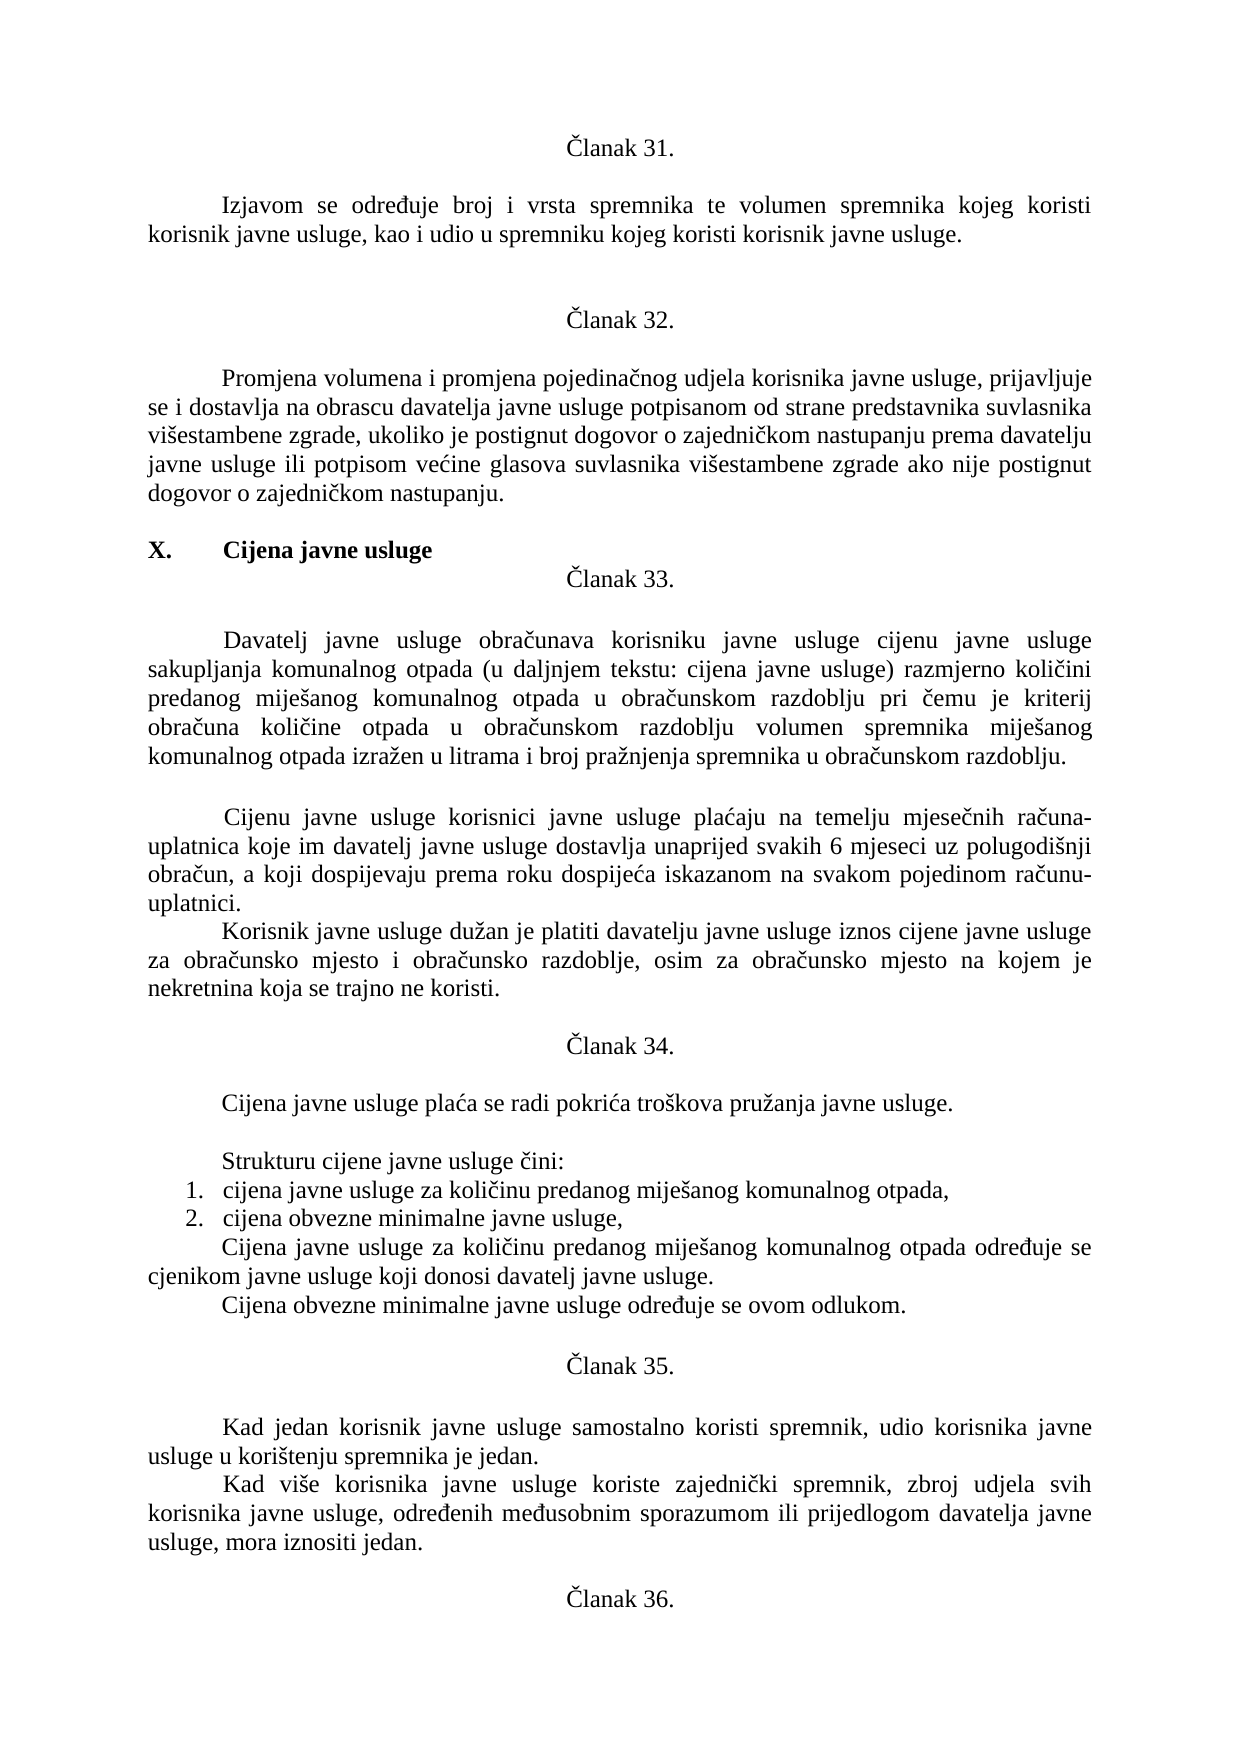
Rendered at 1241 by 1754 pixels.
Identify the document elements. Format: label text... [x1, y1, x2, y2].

text Promjena volumena i promjena pojedinačnog udjela korisnika javne usluge, prijavljuje se i dostavlja na obrascu davatelja javne usluge potpisanom od strane predstavnika suvlasnika višestambene zgrade, ukoliko je postignut dogovor o zajedničkom nastupanju prema davatelju javne usluge ili potpisom većine glasova suvlasnika višestambene zgrade ako nije postignut dogovor o zajedničkom nastupanju. [148, 363, 1093, 507]
text Cijena obvezne minimalne javne usluge određuje se ovom odlukom. [148, 1290, 1093, 1318]
text Davatelj javne usluge obračunava korisniku javne usluge cijenu javne usluge sakupljanja komunalnog otpada (u daljnjem tekstu: cijena javne usluge) razmjerno količini predanog miješanog komunalnog otpada u obračunskom razdoblju pri čemu je kriterij obračuna količine otpada u obračunskom razdoblju volumen spremnika miješanog komunalnog otpada izražen u litrama i broj pražnjenja spremnika u obračunskom razdoblju. [148, 625, 1093, 770]
text Članak 36. [148, 1584, 1093, 1613]
text Cijena javne usluge plaća se radi pokrića troškova pružanja javne usluge. [148, 1088, 1093, 1117]
text Članak 34. [148, 1031, 1093, 1060]
text Cijenu javne usluge korisnici javne usluge plaćaju na temelju mjesečnih računa-uplatnica koje im davatelj javne usluge dostavlja unaprijed svakih 6 mjeseci uz polugodišnji obračun, a koji dospijevaju prema roku dospijeća iskazanom na svakom pojedinom računu-uplatnici. [148, 803, 1093, 917]
text Kad jedan korisnik javne usluge samostalno koristi spremnik, udio korisnika javne usluge u korištenju spremnika je jedan. [148, 1413, 1093, 1470]
list cijena obvezne minimalne javne usluge, [185, 1203, 1093, 1232]
text Kad više korisnika javne usluge koriste zajednički spremnik, zbroj udjela svih korisnika javne usluge, određenih međusobnim sporazumom ili prijedlogom davatelja javne usluge, mora iznositi jedan. [148, 1470, 1093, 1556]
text Članak 31. [148, 133, 1093, 162]
text Cijena javne usluge za količinu predanog miješanog komunalnog otpada određuje se cjenikom javne usluge koji donosi davatelj javne usluge. [148, 1232, 1093, 1290]
text Članak 33. [148, 564, 1093, 593]
text Članak 35. [148, 1351, 1093, 1380]
text Strukturu cijene javne usluge čini: [148, 1146, 1093, 1175]
list Cijena javne usluge [148, 535, 1093, 564]
text Korisnik javne usluge dužan je platiti davatelju javne usluge iznos cijene javne usluge za obračunsko mjesto i obračunsko razdoblje, osim za obračunsko mjesto na kojem je nekretnina koja se trajno ne koristi. [148, 917, 1093, 1002]
text Izjavom se određuje broj i vrsta spremnika te volumen spremnika kojeg koristi korisnik javne usluge, kao i udio u spremniku kojeg koristi korisnik javne usluge. [148, 190, 1093, 248]
list cijena javne usluge za količinu predanog miješanog komunalnog otpada, [185, 1175, 1093, 1203]
text Članak 32. [148, 305, 1093, 334]
